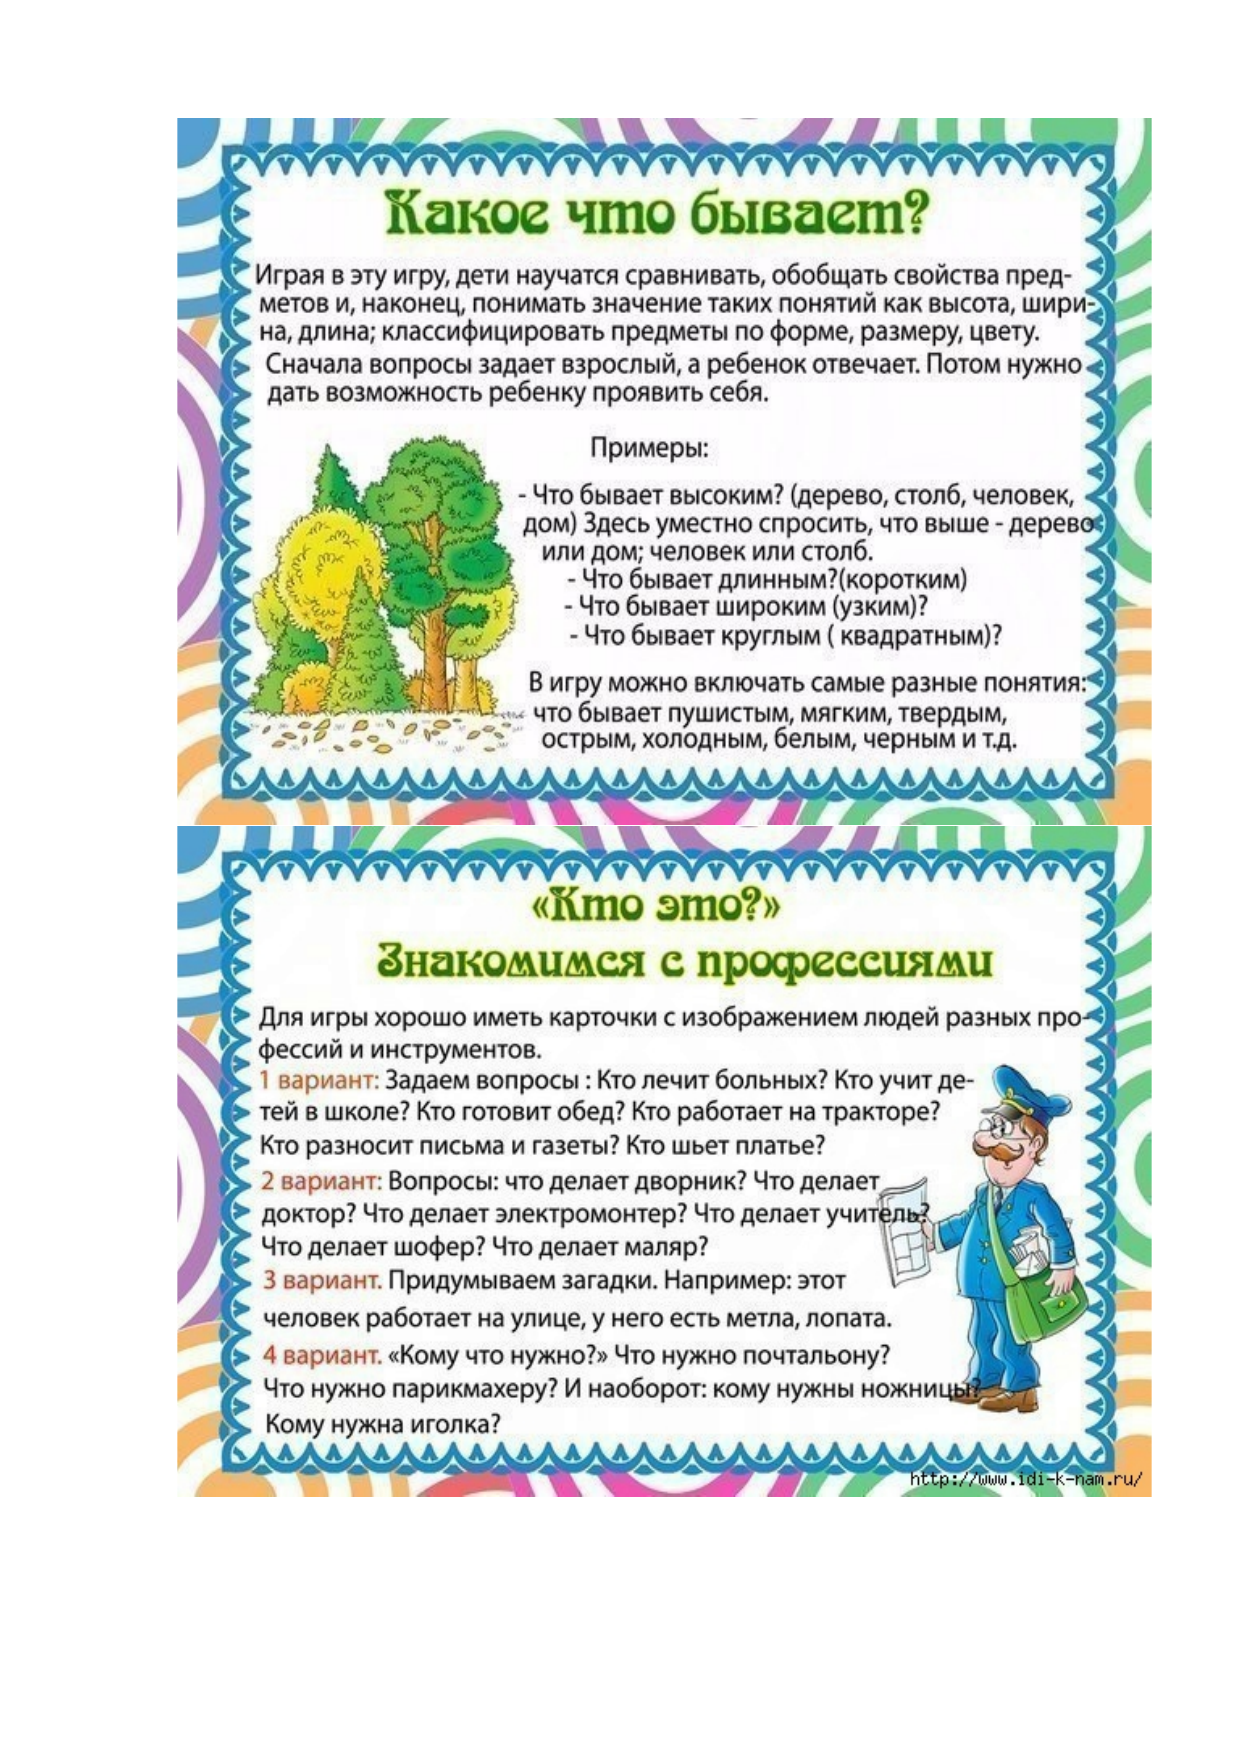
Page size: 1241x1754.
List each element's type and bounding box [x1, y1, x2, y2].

picture [177, 826, 1152, 1497]
picture [177, 118, 1152, 825]
